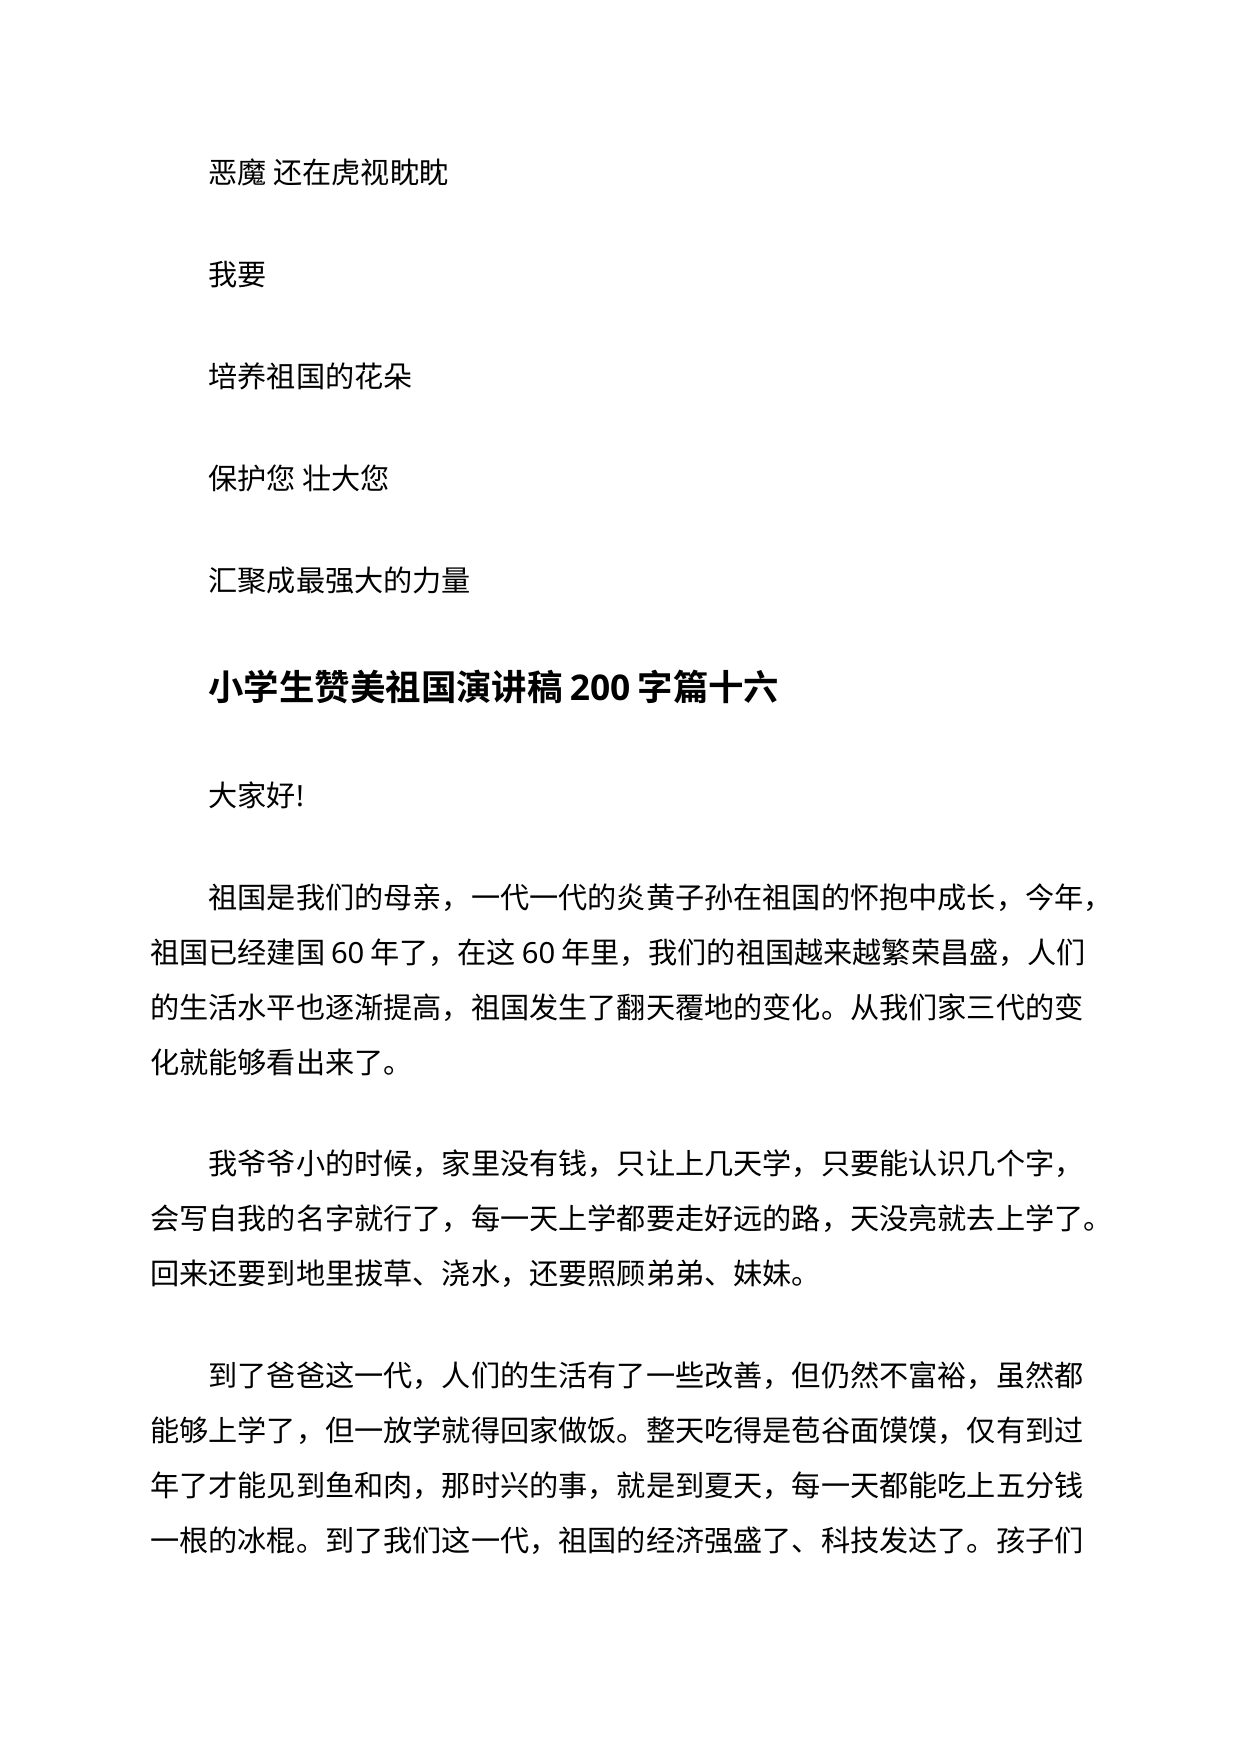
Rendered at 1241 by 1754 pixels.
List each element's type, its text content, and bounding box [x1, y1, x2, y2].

text 保护您 壮大您 [150, 455, 1090, 498]
text 大家好! [150, 772, 1090, 815]
text 小学生赞美祖国演讲稿200字篇十六 [150, 659, 1090, 710]
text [150, 1352, 1090, 1559]
text 培养祖国的花朵 [150, 353, 1090, 396]
text 我爷爷小的时候，家里没有钱，只让上几天学，只要能认识几个字，会写自我的名字就行了，每一天上学都要走好远的路，天没亮就去上学了。回来还要到地里拔草、浇水，还要照顾弟弟、妹妹。 [150, 1141, 1090, 1293]
text 恶魔 还在虎视眈眈 [150, 150, 1090, 192]
text 我要 [150, 252, 1090, 294]
text 祖国是我们的母亲，一代一代的炎黄子孙在祖国的怀抱中成长，今年，祖国已经建国60年了，在这60年里，我们的祖国越来越繁荣昌盛，人们的生活水平也逐渐提高，祖国发生了翻天覆地的变化。从我们家三代的变化就能够看出来了。 [150, 874, 1090, 1081]
text 汇聚成最强大的力量 [150, 557, 1090, 599]
